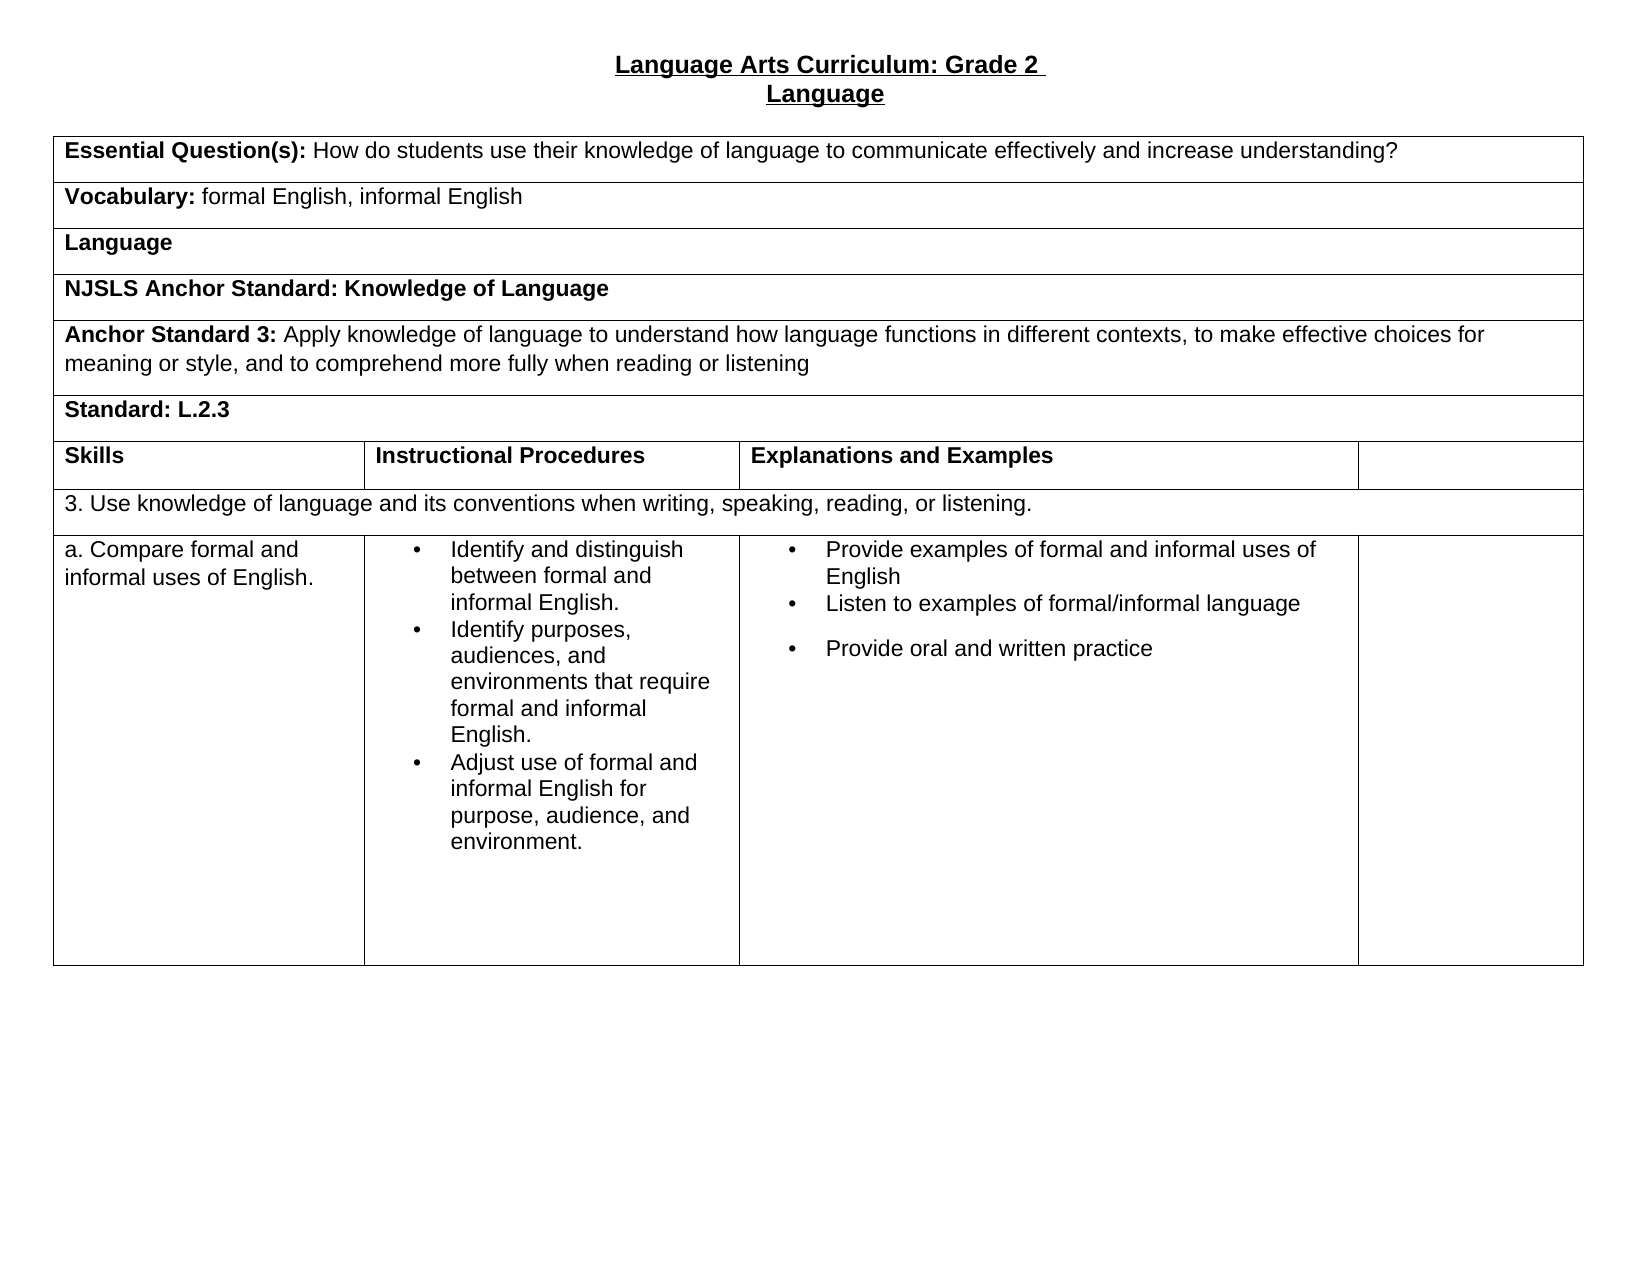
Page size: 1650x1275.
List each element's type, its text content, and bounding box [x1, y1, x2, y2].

table_cell Vocabulary: formal English, informal English [54, 183, 1583, 228]
table_header Essential Question(s): How do students use their knowledge of language to communicate effectively and increase understanding? [54, 137, 1583, 182]
table_cell Standard: L.2.3 [54, 396, 1583, 441]
table_cell Instructional Procedures [365, 442, 739, 489]
table_cell 3. Use knowledge of language and its conventions when writing, speaking, reading, or listening. [54, 490, 1583, 535]
table_cell Explanations and Examples [740, 442, 1358, 489]
table_cell a. Compare formal and informal uses of English. [54, 536, 364, 964]
table_cell Skills [54, 442, 364, 489]
table_cell [1359, 442, 1583, 489]
text Language [766, 79, 1596, 107]
table_cell Anchor Standard 3: Apply knowledge of language to understand how language functions in different contexts, to make effective choices for meaning or style, and to comprehend more fully when reading or listening [54, 321, 1583, 395]
table_cell Identify and distinguish between formal and informal English. Identify purposes, audiences, and environments that require formal and informal English. Adjust use of formal and informal English for purpose, audience, and environment. [365, 536, 739, 964]
table_cell Language [54, 229, 1583, 274]
table_cell NJSLS Anchor Standard: Knowledge of Language [54, 275, 1583, 320]
text Language Arts Curriculum: Grade 2 [75, 50, 1038, 79]
table_cell [1359, 536, 1583, 964]
table_cell Provide examples of formal and informal uses of English Listen to examples of formal/informal language Provide oral and written practice [740, 536, 1358, 964]
